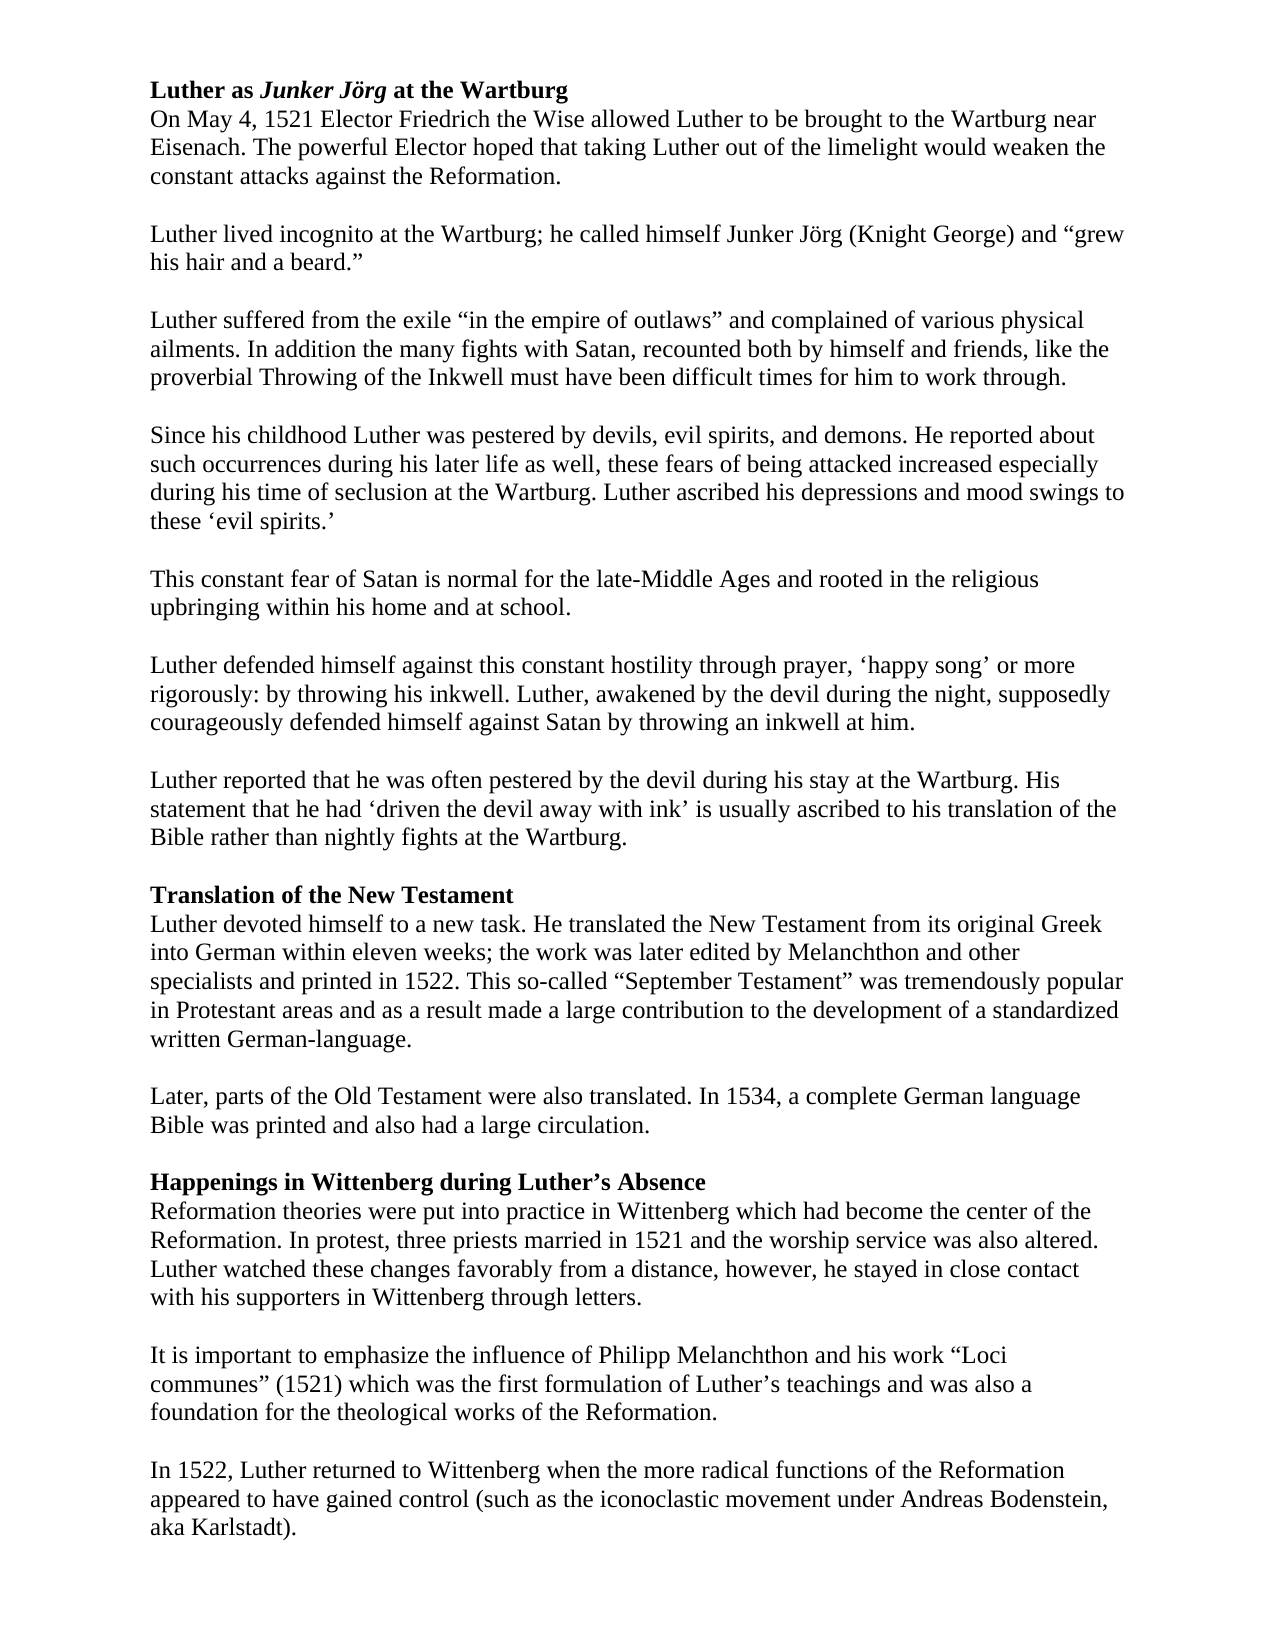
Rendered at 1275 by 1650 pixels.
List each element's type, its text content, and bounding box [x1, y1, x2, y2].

text Luther as Junker Jörg at the Wartburg [150, 75, 1125, 104]
text It is important to emphasize the influence of Philipp Melanchthon and his work “Loci communes” (1521) which was the first formulation of Luther’s teachings and was also a foundation for the theological works of the Reformation. [150, 1340, 1125, 1426]
text Luther lived incognito at the Wartburg; he called himself Junker Jörg (Knight George) and “grew his hair and a beard.” [150, 219, 1125, 276]
text Later, parts of the Old Testament were also translated. In 1534, a complete German language Bible was printed and also had a large circulation. [150, 1081, 1125, 1139]
text Luther suffered from the exile “in the empire of outlaws” and complained of various physical ailments. In addition the many fights with Satan, recounted both by himself and friends, like the proverbial Throwing of the Inkwell must have been difficult times for him to work through. [150, 305, 1125, 391]
text Luther reported that he was often pestered by the devil during his stay at the Wartburg. His statement that he had ‘driven the devil away with ink’ is usually ascribed to his translation of the Bible rather than nightly fights at the Wartburg. [150, 765, 1125, 851]
text Luther defended himself against this constant hostility through prayer, ‘happy song’ or more rigorously: by throwing his inkwell. Luther, awakened by the devil during the night, supposedly courageously defended himself against Satan by throwing an inkwell at him. [150, 650, 1125, 736]
text Translation of the New Testament [150, 880, 1125, 909]
text Happenings in Wittenberg during Luther’s Absence [150, 1167, 1125, 1196]
text Luther devoted himself to a new task. He translated the New Testament from its original Greek into German within eleven weeks; the work was later edited by Melanchthon and other specialists and printed in 1522. This so-called “September Testament” was tremendously popular in Protestant areas and as a result made a large contribution to the development of a standardized written German-language. [150, 909, 1125, 1052]
text In 1522, Luther returned to Wittenberg when the more radical functions of the Reformation appeared to have gained control (such as the iconoclastic movement under Andreas Bodenstein, aka Karlstadt). [150, 1455, 1125, 1541]
text This constant fear of Satan is normal for the late-Middle Ages and rooted in the religious upbringing within his home and at school. [150, 564, 1125, 621]
text Reformation theories were put into practice in Wittenberg which had become the center of the Reformation. In protest, three priests married in 1521 and the worship service was also altered. Luther watched these changes favorably from a distance, however, he stayed in close contact with his supporters in Wittenberg through letters. [150, 1196, 1125, 1311]
text Since his childhood Luther was pestered by devils, evil spirits, and demons. He reported about such occurrences during his later life as well, these fears of being attacked increased especially during his time of seclusion at the Wartburg. Luther ascribed his depressions and mood swings to these ‘evil spirits.’ [150, 420, 1125, 535]
text On May 4, 1521 Elector Friedrich the Wise allowed Luther to be brought to the Wartburg near Eisenach. The powerful Elector hoped that taking Luther out of the limelight would weaken the constant attacks against the Reformation. [150, 104, 1125, 190]
